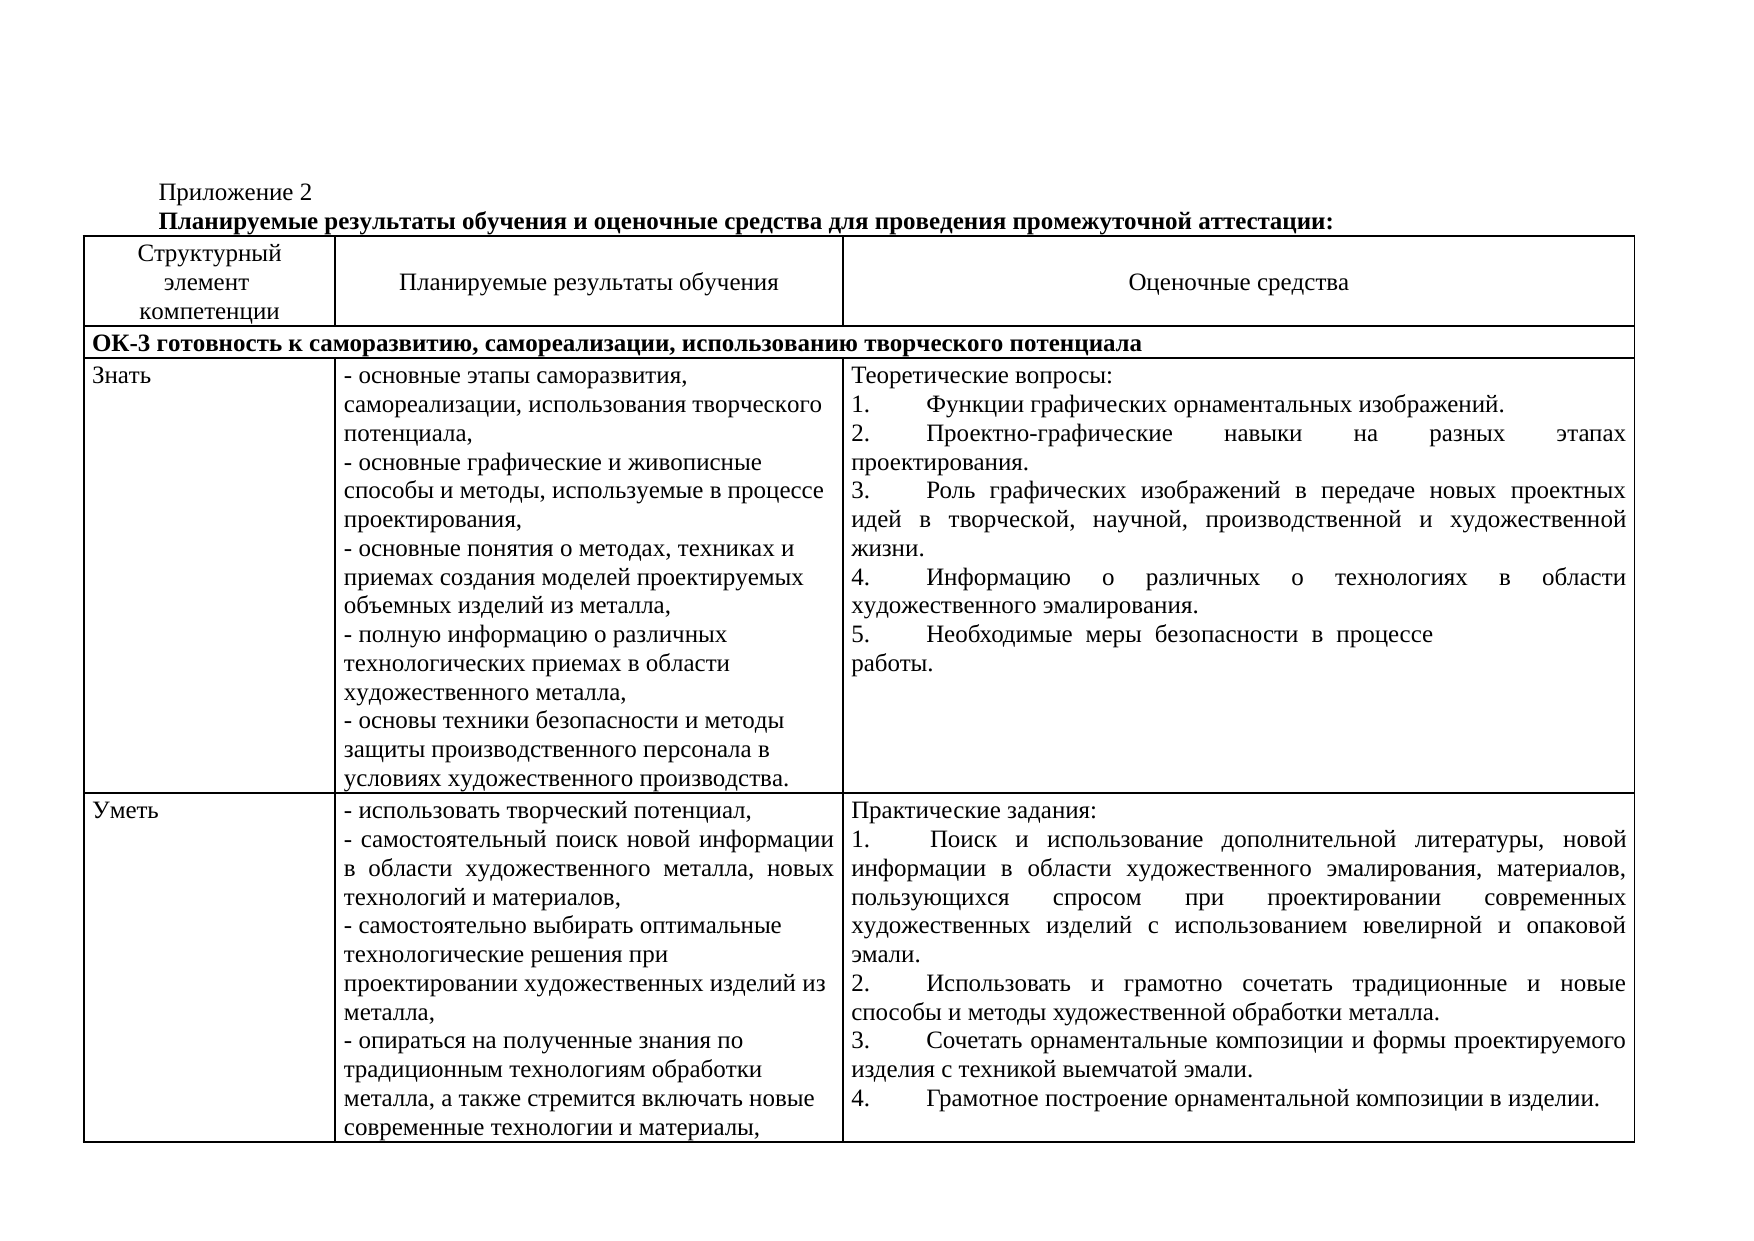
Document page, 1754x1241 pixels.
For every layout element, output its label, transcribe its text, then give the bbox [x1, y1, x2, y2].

text Приложение 2 [84, 177, 1636, 206]
table_cell Знать [85, 359, 334, 792]
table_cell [844, 794, 1634, 1141]
text Планируемые результаты обучения и оценочные средства для проведения промежуточной аттестации: [84, 206, 1636, 235]
table_header Структурный элемент компетенции [85, 237, 334, 324]
table_cell - основные этапы саморазвития, самореализации, использования творческого потенциала, - основные графические и живописные способы и методы, используемые в процессе проектирования, - основные понятия о методах, техниках и приемах создания моделей проектируемых объемных изделий из металла, - полную информацию о различных технологических приемах в области художественного металла, - основы техники безопасности и методы защиты производственного персонала в условиях художественного производства. [336, 359, 842, 792]
table_header Оценочные средства [844, 237, 1634, 324]
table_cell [336, 794, 842, 1141]
table_cell Теоретические вопросы: Функции графических орнаментальных изображений. Проектно-графические навыки на разных этапах проектирования. Роль графических изображений в передаче новых проектных идей в творческой, научной, производственной и художественной жизни. Информацию о различных о технологиях в области художественного эмалирования. Необходимые меры безопасности в процессе работы. [844, 359, 1634, 792]
table_header Планируемые результаты обучения [336, 237, 842, 324]
table_cell Уметь [85, 794, 334, 1141]
table_cell ОК-3 готовность к саморазвитию, самореализации, использованию творческого потенциала [85, 327, 1634, 357]
